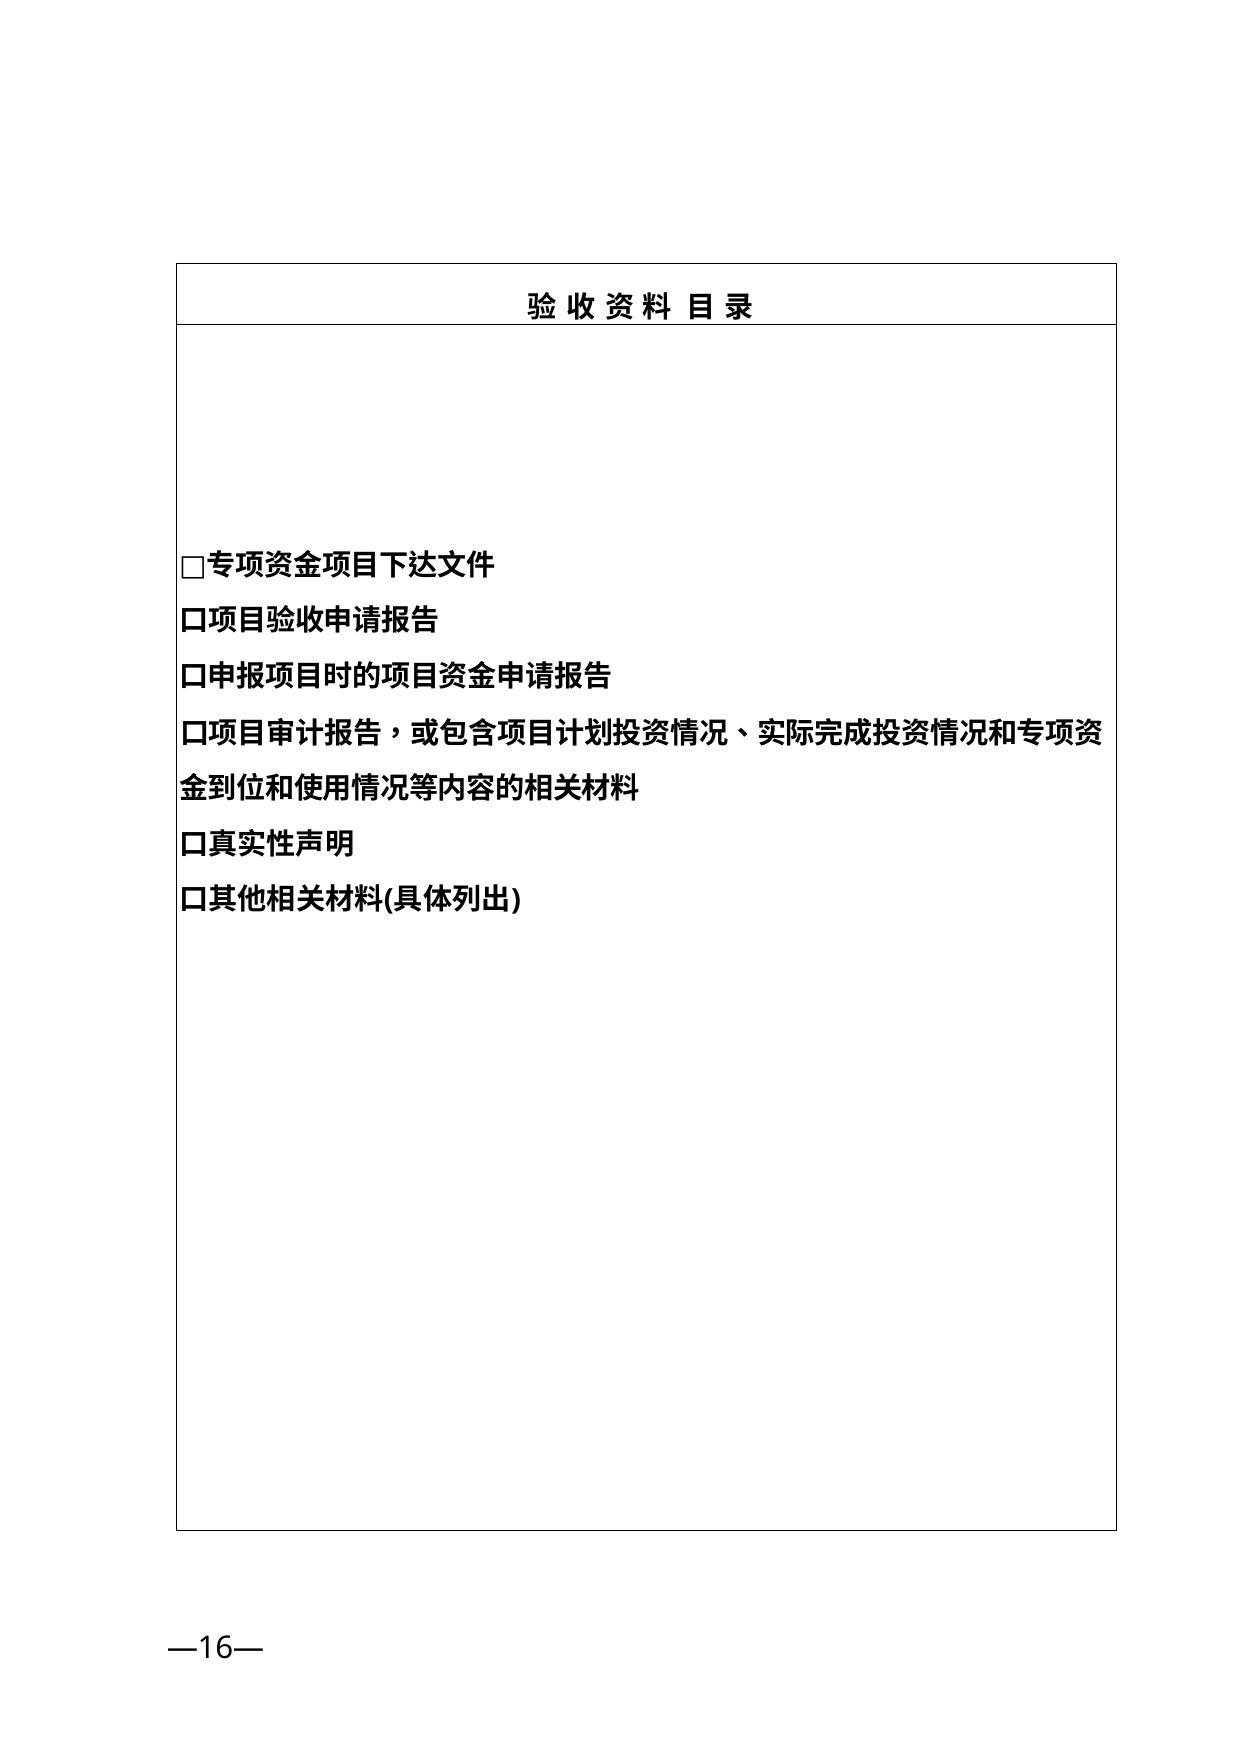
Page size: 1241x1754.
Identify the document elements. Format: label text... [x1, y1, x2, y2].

table_header 验 收 资 料 目 录 [177, 264, 1116, 324]
table_cell □专项资金项目下达文件 口项目验收申请报告 口申报项目时的项目资金申请报告 口项目审计报告，或包含项目计划投资情况、实际完成投资情况和专项资 金到位和使用情况等内容的相关材料 口真实性声明 口其他相关材料(具体列出) [177, 325, 1116, 1530]
